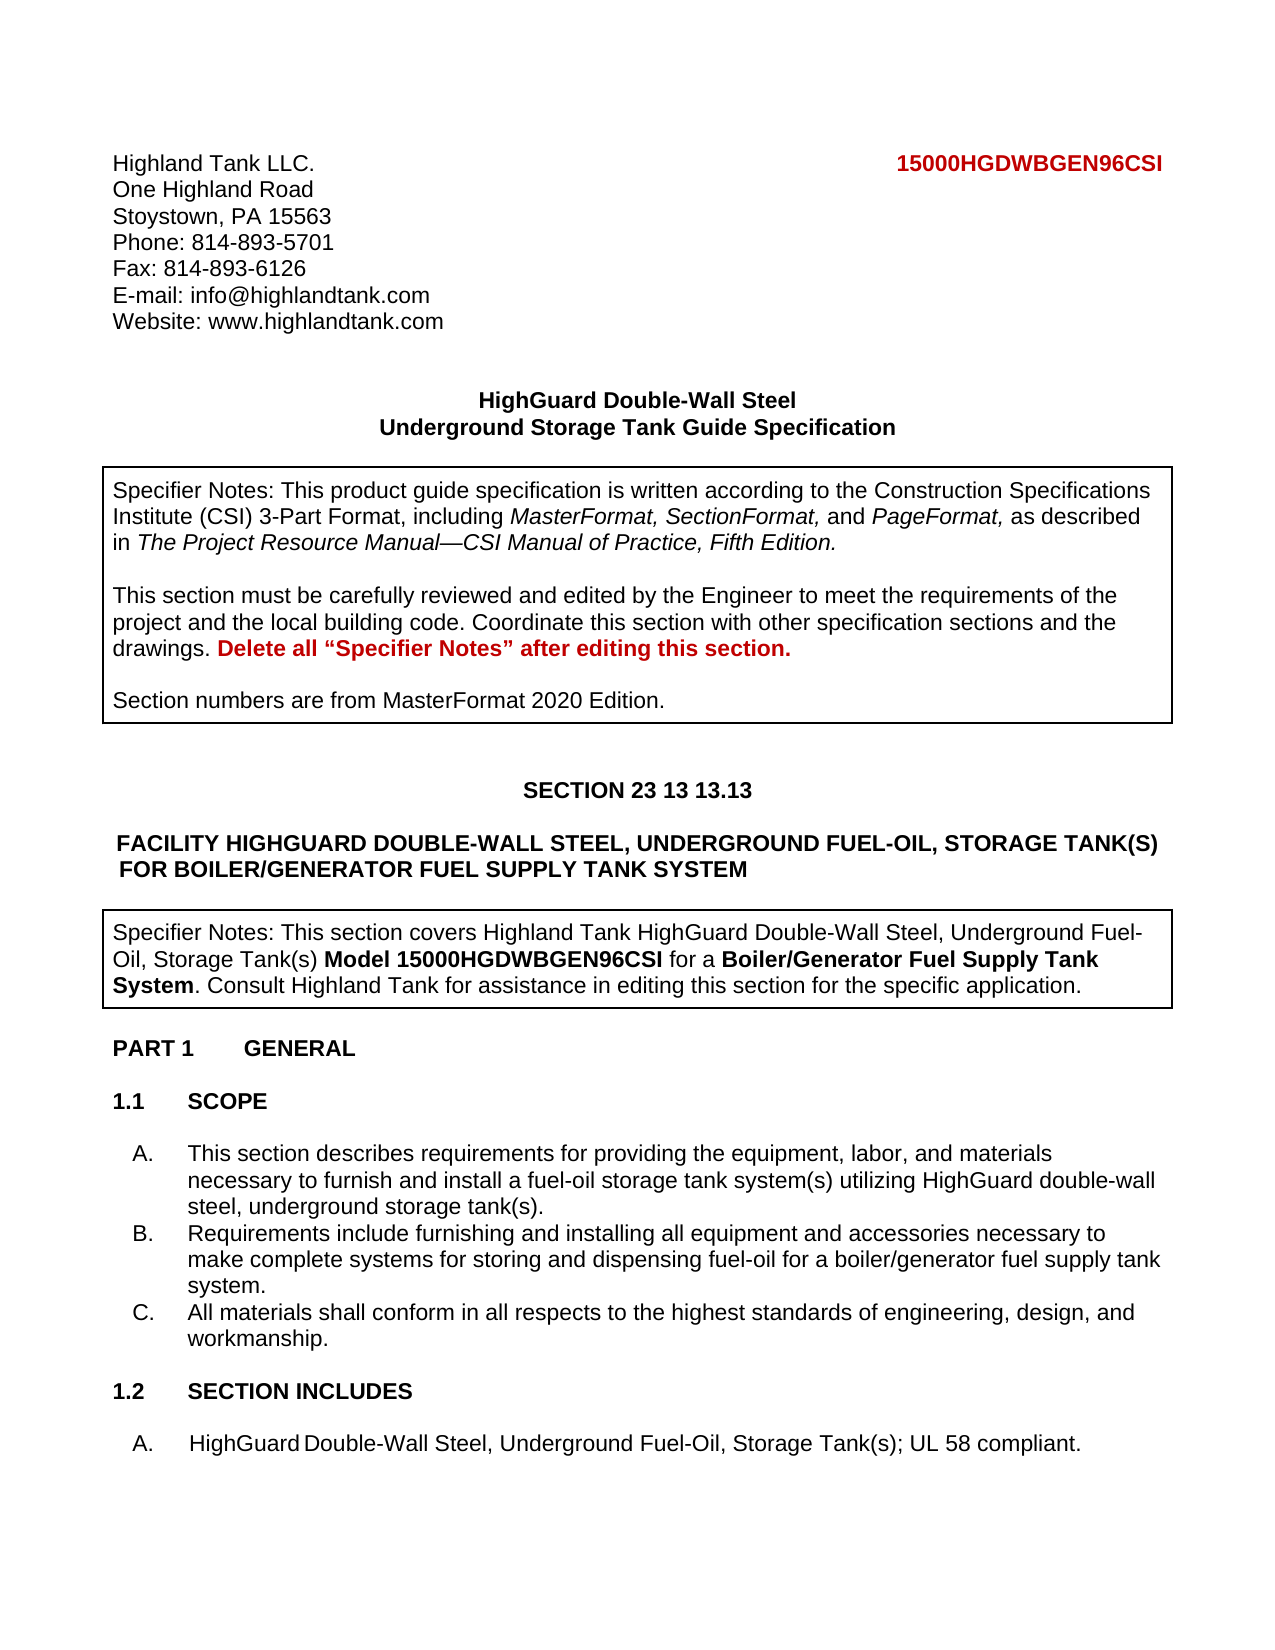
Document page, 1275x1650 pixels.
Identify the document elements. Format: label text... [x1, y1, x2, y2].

subtitle PART 1 GENERAL [112, 1035, 1162, 1061]
text E-mail: info@highlandtank.com [112, 282, 1162, 308]
text One Highland Road [112, 176, 1162, 203]
text This section must be carefully reviewed and edited by the Engineer to meet the requirements of the project and the local building code. Coordinate this section with other specification sections and the drawings. Delete all “Specifier Notes” after editing this section. [112, 582, 1162, 661]
subtitle SCOPE [112, 1088, 1162, 1114]
subtitle FACILITY HIGHGUARD DOUBLE-WALL STEEL, UNDERGROUND FUEL-OIL, STORAGE TANK(S) [112, 830, 1162, 856]
text FOR BOILER/GENERATOR FUEL SUPPLY TANK SYSTEM [112, 856, 1162, 882]
text HighGuard Double-Wall Steel [112, 387, 1162, 413]
text Stoystown, PA 15563 [112, 203, 1162, 229]
list Requirements include furnishing and installing all equipment and accessories necessary to make complete systems for storing and dispensing fuel-oil for a boiler/generator fuel supply tank system. [132, 1219, 1162, 1298]
text Highland Tank LLC. 15000HGDWBGEN96CSI [112, 150, 1162, 176]
text Underground Storage Tank Guide Specification [112, 413, 1162, 440]
text Website: www.highlandtank.com [112, 308, 1162, 334]
subtitle 1.2 SECTION INCLUDES [112, 1378, 1162, 1404]
subtitle SECTION 23 13 13.13 [112, 777, 1162, 803]
text Phone: 814-893-5701 [112, 229, 1162, 255]
list This section describes requirements for providing the equipment, labor, and materials necessary to furnish and install a fuel-oil storage tank system(s) utilizing HighGuard double-wall steel, underground storage tank(s). [132, 1140, 1162, 1219]
list All materials shall conform in all respects to the highest standards of engineering, design, and workmanship. [132, 1298, 1162, 1351]
text Specifier Notes: This product guide specification is written according to the Construction Specifications Institute (CSI) 3-Part Format, including MasterFormat, SectionFormat, and PageFormat, as described in The Project Resource Manual—CSI Manual of Practice, Fifth Edition. [104, 468, 1171, 556]
text Fax: 814-893-6126 [112, 255, 1162, 282]
text Specifier Notes: This section covers Highland Tank HighGuard Double-Wall Steel, Underground Fuel-Oil, Storage Tank(s) Model 15000HGDWBGEN96CSI for a Boiler/Generator Fuel Supply Tank System. Consult Highland Tank for assistance in editing this section for the specific application. [104, 911, 1171, 1007]
text Section numbers are from MasterFormat 2020 Edition. [104, 677, 1171, 722]
subtitle A. HighGuard Double-Wall Steel, Underground Fuel-Oil, Storage Tank(s); UL 58 compliant. [132, 1430, 1162, 1457]
